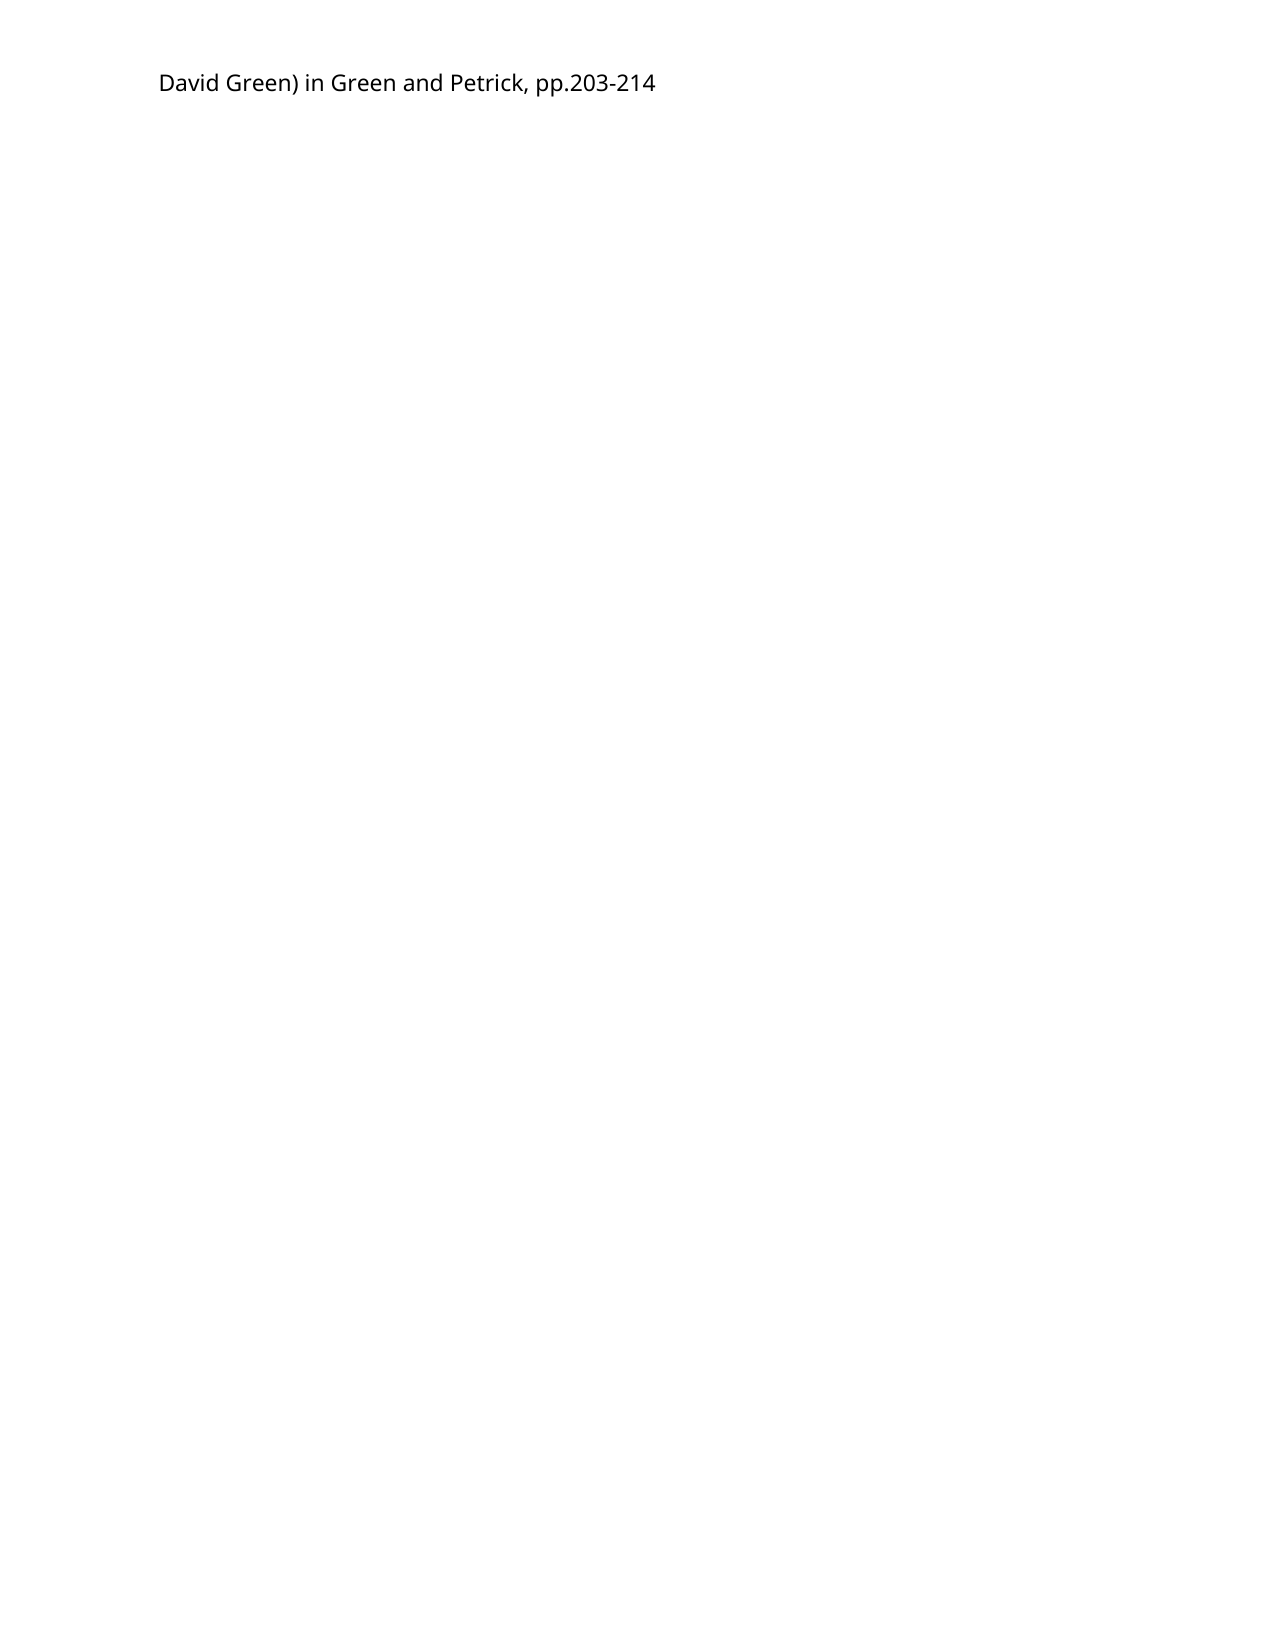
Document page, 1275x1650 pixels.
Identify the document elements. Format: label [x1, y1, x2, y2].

text [64, 67, 1227, 98]
